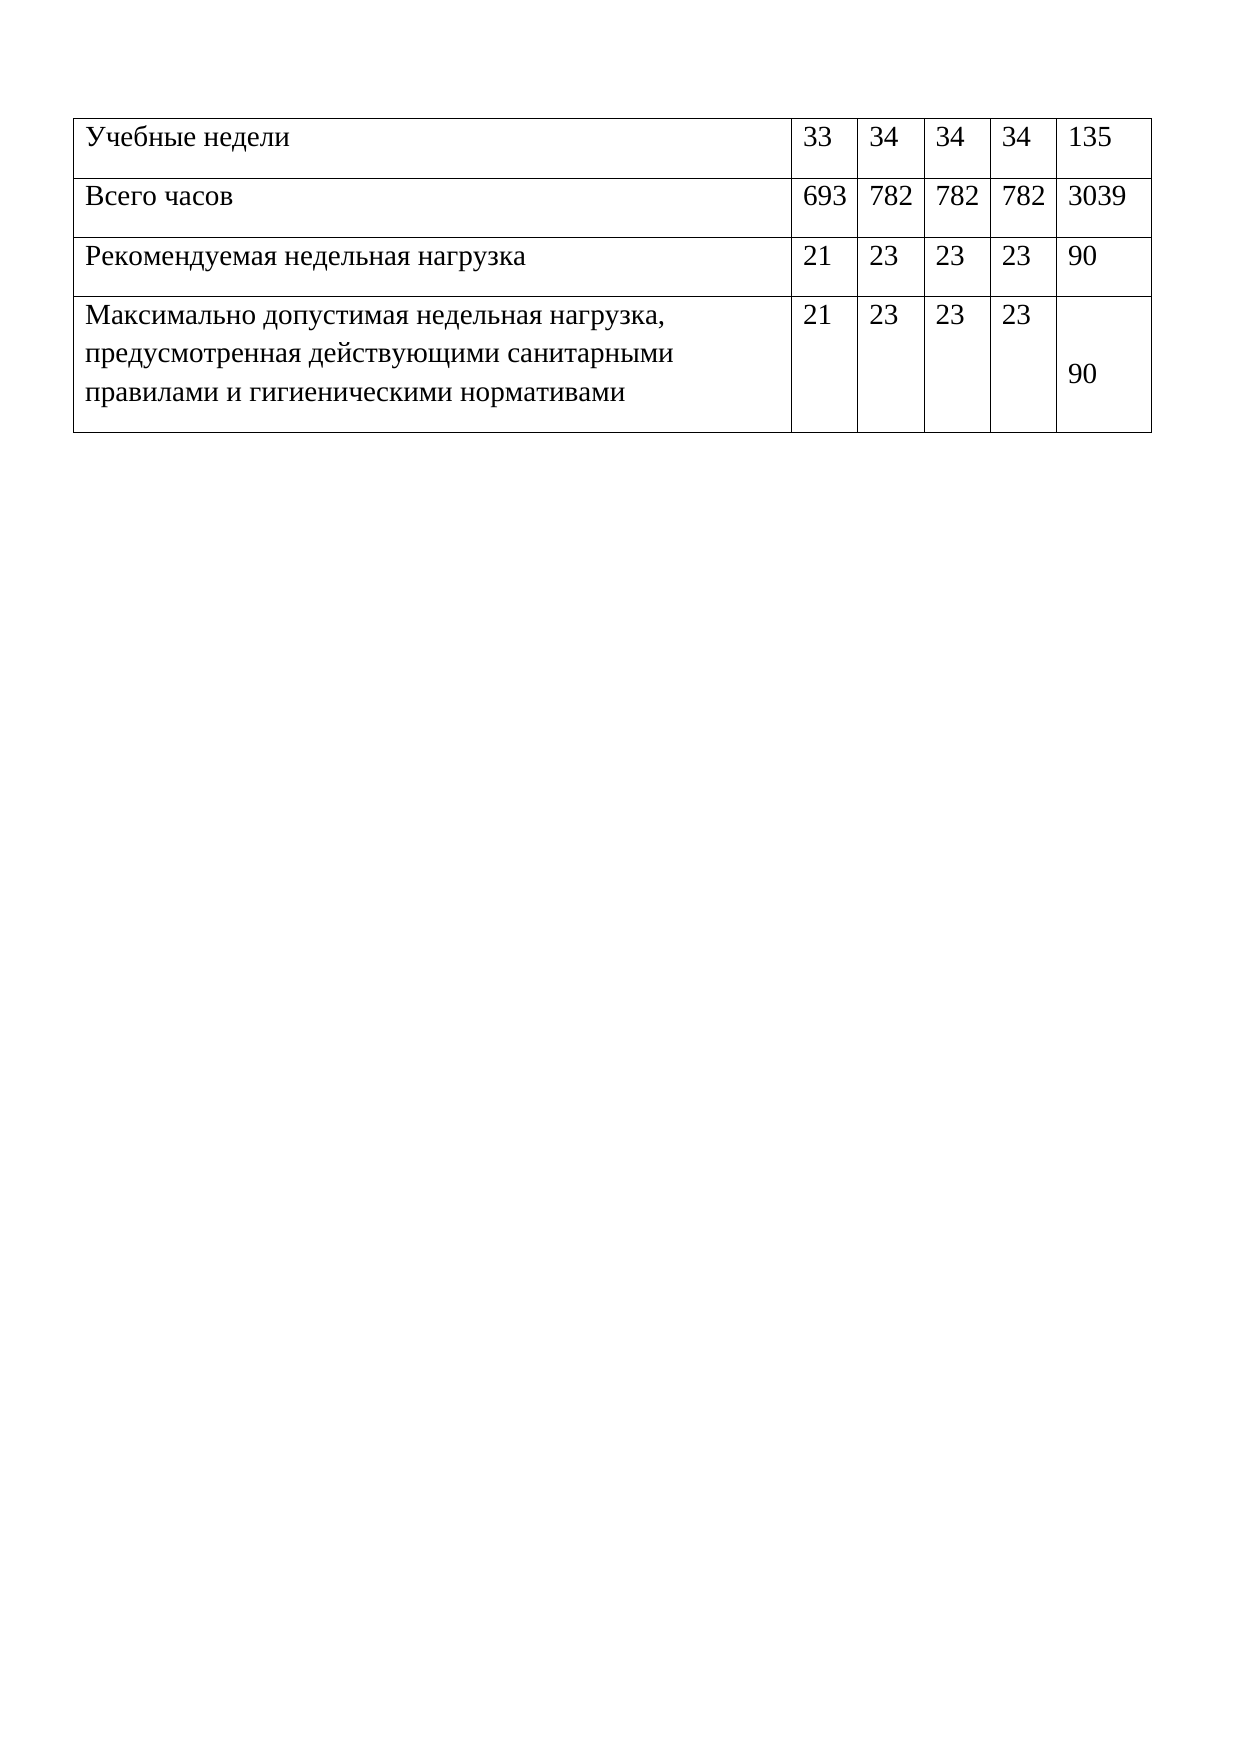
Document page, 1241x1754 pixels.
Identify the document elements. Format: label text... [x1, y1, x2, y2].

table_cell 23 [991, 238, 1056, 296]
table_cell 23 [925, 238, 990, 296]
table_cell 23 [925, 297, 990, 432]
table_cell 782 [925, 179, 990, 237]
table_cell 90 [1057, 297, 1151, 432]
table_cell 21 [792, 297, 857, 432]
table_cell 21 [792, 238, 857, 296]
table_cell 34 [858, 119, 924, 177]
table_cell 23 [858, 297, 924, 432]
table_cell Всего часов [74, 179, 791, 237]
table_cell 3039 [1057, 179, 1151, 237]
table_cell 693 [792, 179, 857, 237]
table_cell 33 [792, 119, 857, 177]
table_cell 782 [991, 179, 1056, 237]
table_cell Максимально допустимая недельная нагрузка, предусмотренная действующими санитарными правилами и гигиеническими нормативами [74, 297, 791, 432]
table_cell 23 [991, 297, 1056, 432]
table_cell 23 [858, 238, 924, 296]
table_cell 782 [858, 179, 924, 237]
table_cell Рекомендуемая недельная нагрузка [74, 238, 791, 296]
table_cell 34 [991, 119, 1056, 177]
table_cell Учебные недели [74, 119, 791, 177]
table_cell 135 [1057, 119, 1151, 177]
table_cell 90 [1057, 238, 1151, 296]
table_cell 34 [925, 119, 990, 177]
